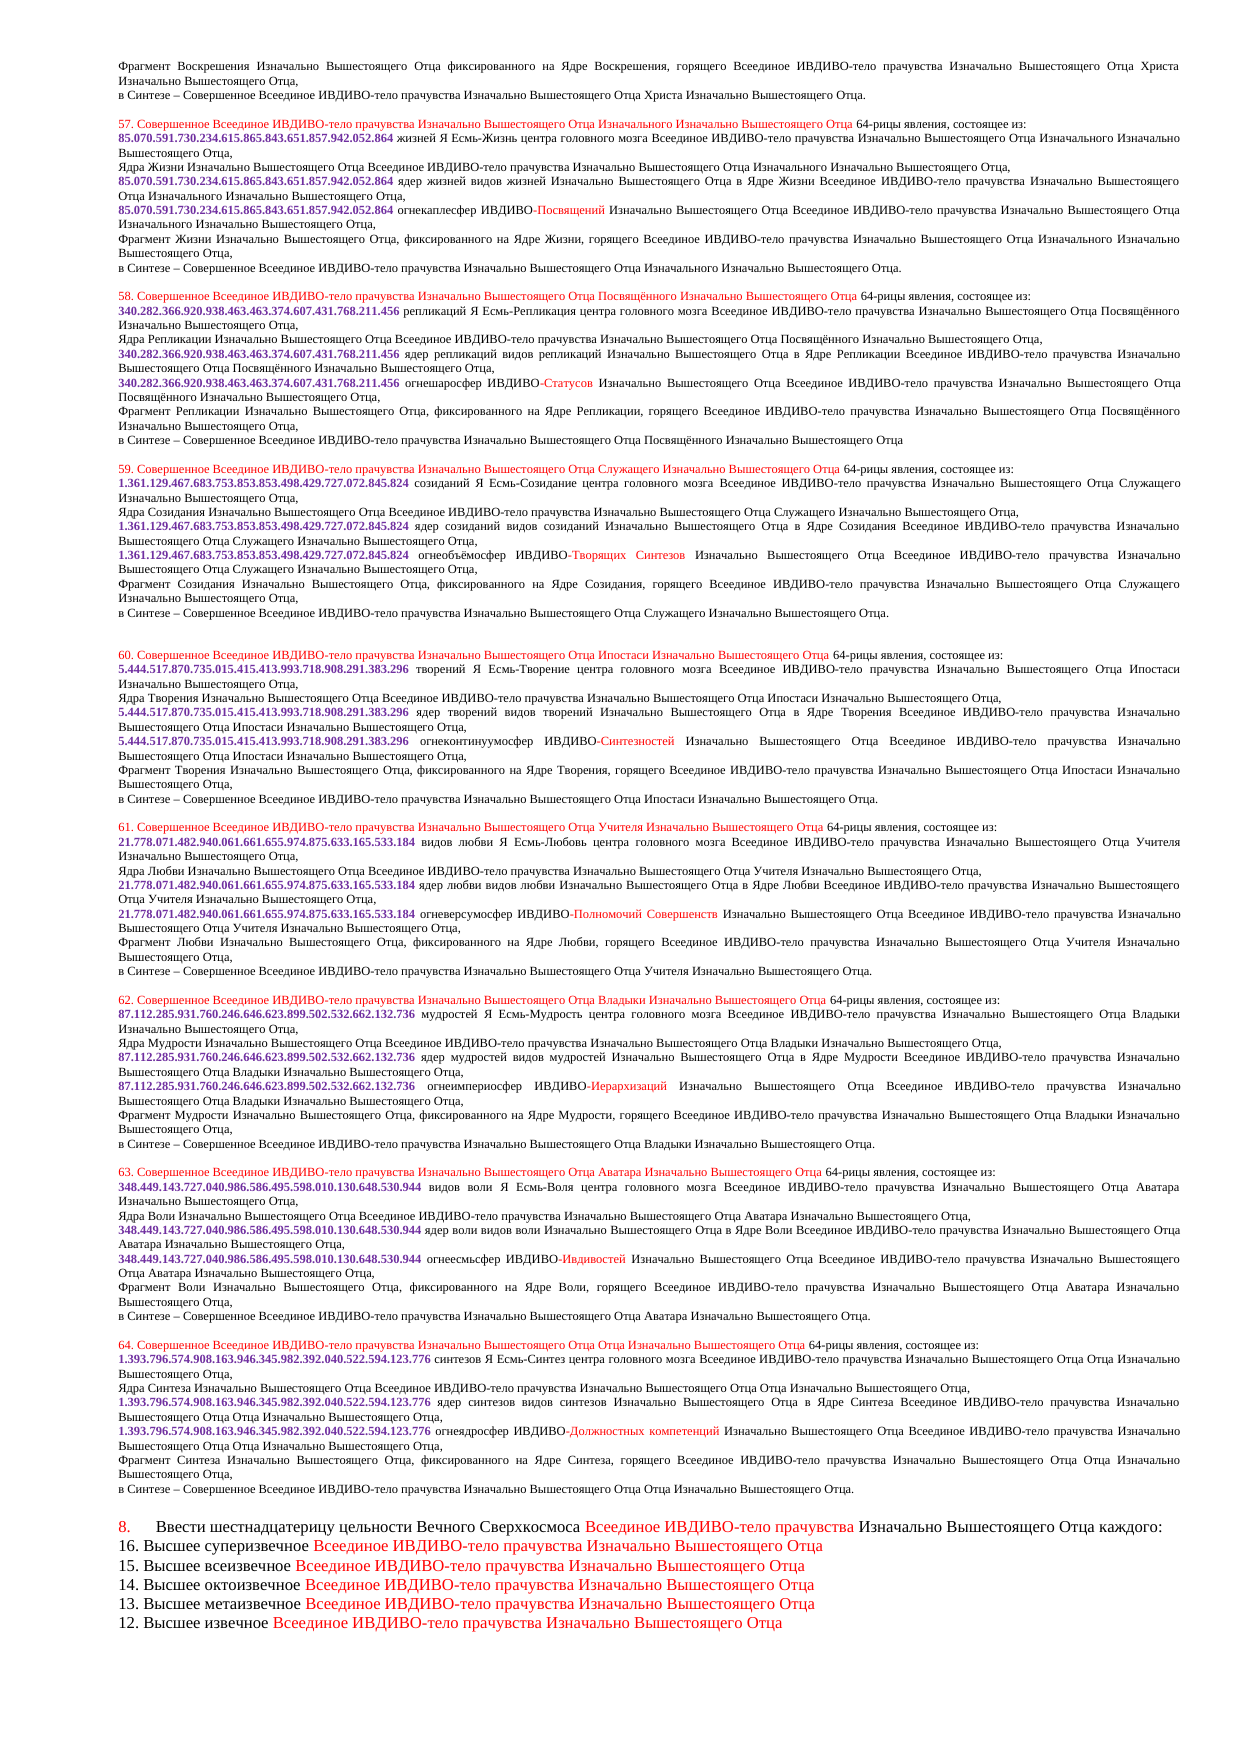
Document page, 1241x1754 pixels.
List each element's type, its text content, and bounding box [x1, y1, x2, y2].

text Ядра Любви Изначально Вышестоящего Отца Всеединое ИВДИВО-тело прачувства Изначально Вышестоящего Отца Учителя Изначально Вышестоящего Отца, [118, 863, 1181, 878]
text в Синтезе – Совершенное Всеединое ИВДИВО-тело прачувства Изначально Вышестоящего Отца Аватара Изначально Вышестоящего Отца. [118, 1309, 1181, 1323]
text 58. Совершенное Всеединое ИВДИВО-тело прачувства Изначально Вышестоящего Отца Посвящённого Изначально Вышестоящего Отца 64-рицы явления, состоящее из: [118, 289, 1181, 303]
text в Синтезе – Совершенное Всеединое ИВДИВО-тело прачувства Изначально Вышестоящего Отца Посвящённого Изначально Вышестоящего Отца [118, 433, 1181, 447]
text Фрагмент Любви Изначально Вышестоящего Отца, фиксированного на Ядре Любви, горящего Всеединое ИВДИВО-тело прачувства Изначально Вышестоящего Отца Учителя Изначально Вышестоящего Отца, [118, 935, 1181, 964]
text 87.112.285.931.760.246.646.623.899.502.532.662.132.736 мудростей Я Есмь-Мудрость центра головного мозга Всеединое ИВДИВО-тело прачувства Изначально Вышестоящего Отца Владыки Изначально Вышестоящего Отца, [118, 1007, 1181, 1036]
text 64. Совершенное Всеединое ИВДИВО-тело прачувства Изначально Вышестоящего Отца Отца Изначально Вышестоящего Отца 64-рицы явления, состоящее из: [118, 1338, 1181, 1352]
text 21.778.071.482.940.061.661.655.974.875.633.165.533.184 ядер любви видов любви Изначально Вышестоящего Отца в Ядре Любви Всеединое ИВДИВО-тело прачувства Изначально Вышестоящего Отца Учителя Изначально Вышестоящего Отца, [118, 878, 1181, 906]
text Фрагмент Созидания Изначально Вышестоящего Отца, фиксированного на Ядре Созидания, горящего Всеединое ИВДИВО-тело прачувства Изначально Вышестоящего Отца Служащего Изначально Вышестоящего Отца, [118, 577, 1181, 605]
text Фрагмент Творения Изначально Вышестоящего Отца, фиксированного на Ядре Творения, горящего Всеединое ИВДИВО-тело прачувства Изначально Вышестоящего Отца Ипостаси Изначально Вышестоящего Отца, [118, 763, 1181, 791]
list Ввести шестнадцатерицу цельности Вечного Сверхкосмоса Всеединое ИВДИВО-тело прачувства Изначально Вышестоящего Отца каждого: [118, 1517, 1181, 1536]
text 14. Высшее октоизвечное Всеединое ИВДИВО-тело прачувства Изначально Вышестоящего Отца [118, 1574, 1181, 1594]
text 21.778.071.482.940.061.661.655.974.875.633.165.533.184 огневерсумосфер ИВДИВО-Полномочий Совершенств Изначально Вышестоящего Отца Всеединое ИВДИВО-тело прачувства Изначально Вышестоящего Отца Учителя Изначально Вышестоящего Отца, [118, 906, 1181, 935]
text Ядра Творения Изначально Вышестоящего Отца Всеединое ИВДИВО-тело прачувства Изначально Вышестоящего Отца Ипостаси Изначально Вышестоящего Отца, [118, 691, 1181, 705]
text Ядра Репликации Изначально Вышестоящего Отца Всеединое ИВДИВО-тело прачувства Изначально Вышестоящего Отца Посвящённого Изначально Вышестоящего Отца, [118, 332, 1181, 347]
text 15. Высшее всеизвечное Всеединое ИВДИВО-тело прачувства Изначально Вышестоящего Отца [118, 1555, 1181, 1574]
text Ядра Синтеза Изначально Вышестоящего Отца Всеединое ИВДИВО-тело прачувства Изначально Вышестоящего Отца Отца Изначально Вышестоящего Отца, [118, 1381, 1181, 1395]
text Фрагмент Синтеза Изначально Вышестоящего Отца, фиксированного на Ядре Синтеза, горящего Всеединое ИВДИВО-тело прачувства Изначально Вышестоящего Отца Отца Изначально Вышестоящего Отца, [118, 1453, 1181, 1481]
text 340.282.366.920.938.463.463.374.607.431.768.211.456 огнешаросфер ИВДИВО-Статусов Изначально Вышестоящего Отца Всеединое ИВДИВО-тело прачувства Изначально Вышестоящего Отца Посвящённого Изначально Вышестоящего Отца, [118, 375, 1181, 404]
text в Синтезе – Совершенное Всеединое ИВДИВО-тело прачувства Изначально Вышестоящего Отца Ипостаси Изначально Вышестоящего Отца. [118, 791, 1181, 806]
text 5.444.517.870.735.015.415.413.993.718.908.291.383.296 ядер творений видов творений Изначально Вышестоящего Отца в Ядре Творения Всеединое ИВДИВО-тело прачувства Изначально Вышестоящего Отца Ипостаси Изначально Вышестоящего Отца, [118, 705, 1181, 734]
text в Синтезе – Совершенное Всеединое ИВДИВО-тело прачувства Изначально Вышестоящего Отца Учителя Изначально Вышестоящего Отца. [118, 964, 1181, 978]
text 12. Высшее извечное Всеединое ИВДИВО-тело прачувства Изначально Вышестоящего Отца [118, 1613, 1181, 1632]
text 61. Совершенное Всеединое ИВДИВО-тело прачувства Изначально Вышестоящего Отца Учителя Изначально Вышестоящего Отца 64-рицы явления, состоящее из: [118, 820, 1181, 834]
text Фрагмент Мудрости Изначально Вышестоящего Отца, фиксированного на Ядре Мудрости, горящего Всеединое ИВДИВО-тело прачувства Изначально Вышестоящего Отца Владыки Изначально Вышестоящего Отца, [118, 1108, 1181, 1136]
text 340.282.366.920.938.463.463.374.607.431.768.211.456 ядер репликаций видов репликаций Изначально Вышестоящего Отца в Ядре Репликации Всеединое ИВДИВО-тело прачувства Изначально Вышестоящего Отца Посвящённого Изначально Вышестоящего Отца, [118, 347, 1181, 375]
text Ядра Воли Изначально Вышестоящего Отца Всеединое ИВДИВО-тело прачувства Изначально Вышестоящего Отца Аватара Изначально Вышестоящего Отца, [118, 1208, 1181, 1223]
text 340.282.366.920.938.463.463.374.607.431.768.211.456 репликаций Я Есмь-Репликация центра головного мозга Всеединое ИВДИВО-тело прачувства Изначально Вышестоящего Отца Посвящённого Изначально Вышестоящего Отца, [118, 303, 1181, 332]
text 59. Совершенное Всеединое ИВДИВО-тело прачувства Изначально Вышестоящего Отца Служащего Изначально Вышестоящего Отца 64-рицы явления, состоящее из: [118, 462, 1181, 476]
text 1.361.129.467.683.753.853.853.498.429.727.072.845.824 огнеобъёмосфер ИВДИВО-Творящих Синтезов Изначально Вышестоящего Отца Всеединое ИВДИВО-тело прачувства Изначально Вышестоящего Отца Служащего Изначально Вышестоящего Отца, [118, 548, 1181, 577]
text Ядра Жизни Изначально Вышестоящего Отца Всеединое ИВДИВО-тело прачувства Изначально Вышестоящего Отца Изначального Изначально Вышестоящего Отца, [118, 160, 1181, 174]
text в Синтезе – Совершенное Всеединое ИВДИВО-тело прачувства Изначально Вышестоящего Отца Изначального Изначально Вышестоящего Отца. [118, 260, 1181, 275]
text в Синтезе – Совершенное Всеединое ИВДИВО-тело прачувства Изначально Вышестоящего Отца Владыки Изначально Вышестоящего Отца. [118, 1136, 1181, 1151]
text 16. Высшее суперизвечное Всеединое ИВДИВО-тело прачувства Изначально Вышестоящего Отца [118, 1536, 1181, 1555]
text 5.444.517.870.735.015.415.413.993.718.908.291.383.296 огнеконтинуумосфер ИВДИВО-Синтезностей Изначально Вышестоящего Отца Всеединое ИВДИВО-тело прачувства Изначально Вышестоящего Отца Ипостаси Изначально Вышестоящего Отца, [118, 734, 1181, 763]
text в Синтезе – Совершенное Всеединое ИВДИВО-тело прачувства Изначально Вышестоящего Отца Христа Изначально Вышестоящего Отца. [118, 88, 1181, 102]
text 1.361.129.467.683.753.853.853.498.429.727.072.845.824 созиданий Я Есмь-Созидание центра головного мозга Всеединое ИВДИВО-тело прачувства Изначально Вышестоящего Отца Служащего Изначально Вышестоящего Отца, [118, 476, 1181, 505]
text 13. Высшее метаизвечное Всеединое ИВДИВО-тело прачувства Изначально Вышестоящего Отца [118, 1594, 1181, 1613]
text 85.070.591.730.234.615.865.843.651.857.942.052.864 жизней Я Есмь-Жизнь центра головного мозга Всеединое ИВДИВО-тело прачувства Изначально Вышестоящего Отца Изначального Изначально Вышестоящего Отца, [118, 131, 1181, 160]
text в Синтезе – Совершенное Всеединое ИВДИВО-тело прачувства Изначально Вышестоящего Отца Отца Изначально Вышестоящего Отца. [118, 1481, 1181, 1496]
text в Синтезе – Совершенное Всеединое ИВДИВО-тело прачувства Изначально Вышестоящего Отца Служащего Изначально Вышестоящего Отца. [118, 605, 1181, 620]
text 348.449.143.727.040.986.586.495.598.010.130.648.530.944 видов воли Я Есмь-Воля центра головного мозга Всеединое ИВДИВО-тело прачувства Изначально Вышестоящего Отца Аватара Изначально Вышестоящего Отца, [118, 1179, 1181, 1208]
text Фрагмент Жизни Изначально Вышестоящего Отца, фиксированного на Ядре Жизни, горящего Всеединое ИВДИВО-тело прачувства Изначально Вышестоящего Отца Изначального Изначально Вышестоящего Отца, [118, 232, 1181, 260]
text 87.112.285.931.760.246.646.623.899.502.532.662.132.736 огнеимпериосфер ИВДИВО-Иерархизаций Изначально Вышестоящего Отца Всеединое ИВДИВО-тело прачувства Изначально Вышестоящего Отца Владыки Изначально Вышестоящего Отца, [118, 1079, 1181, 1108]
text 85.070.591.730.234.615.865.843.651.857.942.052.864 огнекаплесфер ИВДИВО-Посвящений Изначально Вышестоящего Отца Всеединое ИВДИВО-тело прачувства Изначально Вышестоящего Отца Изначального Изначально Вышестоящего Отца, [118, 203, 1181, 232]
text 85.070.591.730.234.615.865.843.651.857.942.052.864 ядер жизней видов жизней Изначально Вышестоящего Отца в Ядре Жизни Всеединое ИВДИВО-тело прачувства Изначально Вышестоящего Отца Изначального Изначально Вышестоящего Отца, [118, 174, 1181, 203]
text Фрагмент Репликации Изначально Вышестоящего Отца, фиксированного на Ядре Репликации, горящего Всеединое ИВДИВО-тело прачувства Изначально Вышестоящего Отца Посвящённого Изначально Вышестоящего Отца, [118, 404, 1181, 433]
text 63. Совершенное Всеединое ИВДИВО-тело прачувства Изначально Вышестоящего Отца Аватара Изначально Вышестоящего Отца 64-рицы явления, состоящее из: [118, 1165, 1181, 1179]
text 57. Совершенное Всеединое ИВДИВО-тело прачувства Изначально Вышестоящего Отца Изначального Изначально Вышестоящего Отца 64-рицы явления, состоящее из: [118, 117, 1181, 131]
text 60. Совершенное Всеединое ИВДИВО-тело прачувства Изначально Вышестоящего Отца Ипостаси Изначально Вышестоящего Отца 64-рицы явления, состоящее из: [118, 648, 1181, 662]
text 348.449.143.727.040.986.586.495.598.010.130.648.530.944 ядер воли видов воли Изначально Вышестоящего Отца в Ядре Воли Всеединое ИВДИВО-тело прачувства Изначально Вышестоящего Отца Аватара Изначально Вышестоящего Отца, [118, 1223, 1181, 1251]
text 5.444.517.870.735.015.415.413.993.718.908.291.383.296 творений Я Есмь-Творение центра головного мозга Всеединое ИВДИВО-тело прачувства Изначально Вышестоящего Отца Ипостаси Изначально Вышестоящего Отца, [118, 662, 1181, 691]
text Ядра Созидания Изначально Вышестоящего Отца Всеединое ИВДИВО-тело прачувства Изначально Вышестоящего Отца Служащего Изначально Вышестоящего Отца, [118, 505, 1181, 519]
text 1.393.796.574.908.163.946.345.982.392.040.522.594.123.776 ядер синтезов видов синтезов Изначально Вышестоящего Отца в Ядре Синтеза Всеединое ИВДИВО-тело прачувства Изначально Вышестоящего Отца Отца Изначально Вышестоящего Отца, [118, 1395, 1181, 1424]
text 1.393.796.574.908.163.946.345.982.392.040.522.594.123.776 огнеядросфер ИВДИВО-Должностных компетенций Изначально Вышестоящего Отца Всеединое ИВДИВО-тело прачувства Изначально Вышестоящего Отца Отца Изначально Вышестоящего Отца, [118, 1424, 1181, 1453]
text 1.393.796.574.908.163.946.345.982.392.040.522.594.123.776 синтезов Я Есмь-Синтез центра головного мозга Всеединое ИВДИВО-тело прачувства Изначально Вышестоящего Отца Отца Изначально Вышестоящего Отца, [118, 1352, 1181, 1381]
text 1.361.129.467.683.753.853.853.498.429.727.072.845.824 ядер созиданий видов созиданий Изначально Вышестоящего Отца в Ядре Созидания Всеединое ИВДИВО-тело прачувства Изначально Вышестоящего Отца Служащего Изначально Вышестоящего Отца, [118, 519, 1181, 548]
text 21.778.071.482.940.061.661.655.974.875.633.165.533.184 видов любви Я Есмь-Любовь центра головного мозга Всеединое ИВДИВО-тело прачувства Изначально Вышестоящего Отца Учителя Изначально Вышестоящего Отца, [118, 834, 1181, 863]
text Фрагмент Воскрешения Изначально Вышестоящего Отца фиксированного на Ядре Воскрешения, горящего Всеединое ИВДИВО-тело прачувства Изначально Вышестоящего Отца Христа Изначально Вышестоящего Отца, [118, 59, 1181, 88]
text Фрагмент Воли Изначально Вышестоящего Отца, фиксированного на Ядре Воли, горящего Всеединое ИВДИВО-тело прачувства Изначально Вышестоящего Отца Аватара Изначально Вышестоящего Отца, [118, 1280, 1181, 1309]
text 348.449.143.727.040.986.586.495.598.010.130.648.530.944 огнеесмьсфер ИВДИВО-Ивдивостей Изначально Вышестоящего Отца Всеединое ИВДИВО-тело прачувства Изначально Вышестоящего Отца Аватара Изначально Вышестоящего Отца, [118, 1251, 1181, 1280]
text Ядра Мудрости Изначально Вышестоящего Отца Всеединое ИВДИВО-тело прачувства Изначально Вышестоящего Отца Владыки Изначально Вышестоящего Отца, [118, 1036, 1181, 1050]
text 87.112.285.931.760.246.646.623.899.502.532.662.132.736 ядер мудростей видов мудростей Изначально Вышестоящего Отца в Ядре Мудрости Всеединое ИВДИВО-тело прачувства Изначально Вышестоящего Отца Владыки Изначально Вышестоящего Отца, [118, 1050, 1181, 1079]
text 62. Совершенное Всеединое ИВДИВО-тело прачувства Изначально Вышестоящего Отца Владыки Изначально Вышестоящего Отца 64-рицы явления, состоящее из: [118, 993, 1181, 1007]
